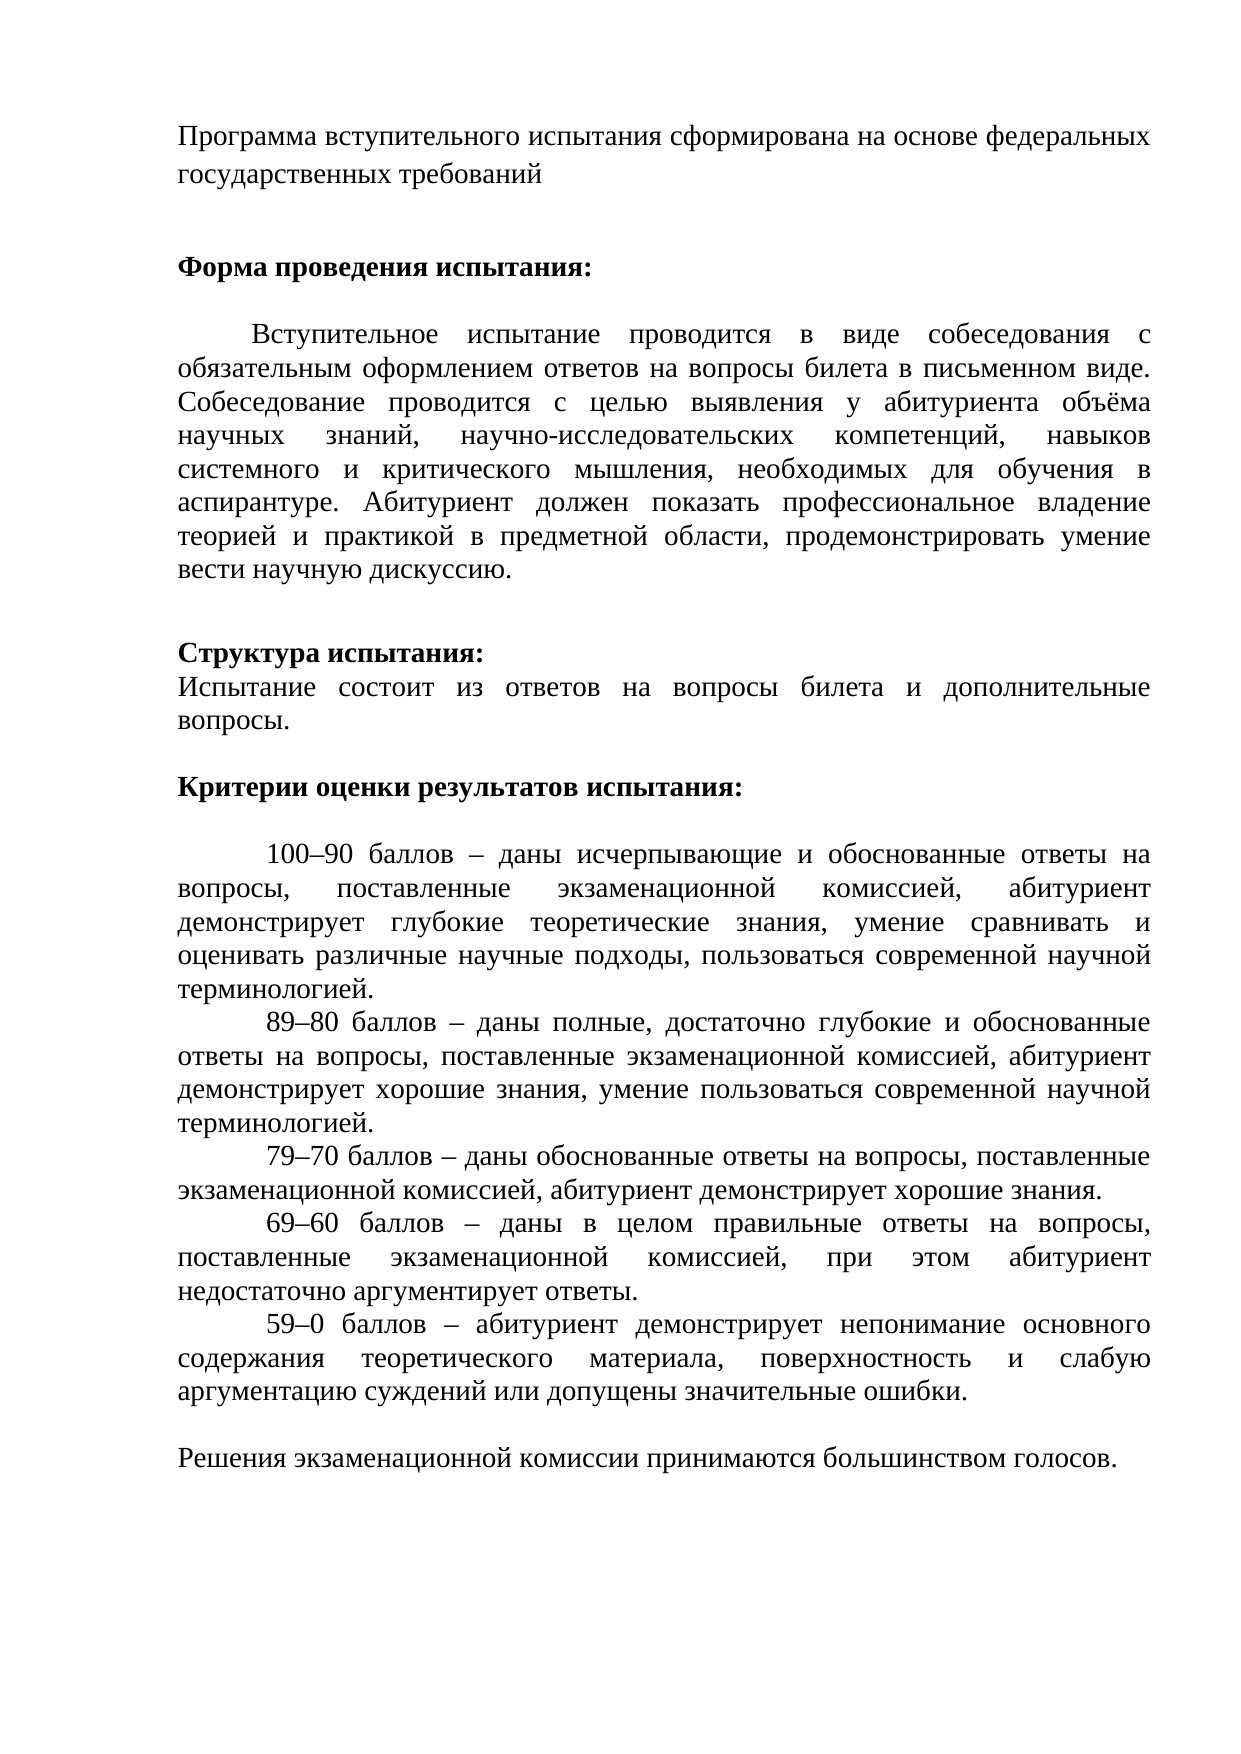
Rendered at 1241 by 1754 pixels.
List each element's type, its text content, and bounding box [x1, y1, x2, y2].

text Испытание состоит из ответов на вопросы билета и дополнительные вопросы. [177, 669, 1152, 736]
text 69–60 баллов – даны в целом правильные ответы на вопросы, поставленные экзаменационной комиссией, при этом абитуриент недостаточно аргументирует ответы. [177, 1206, 1152, 1306]
text 89–80 баллов – даны полные, достаточно глубокие и обоснованные ответы на вопросы, поставленные экзаменационной комиссией, абитуриент демонстрирует хорошие знания, умение пользоваться современной научной терминологией. [177, 1004, 1152, 1138]
text 59–0 баллов – абитуриент демонстрирует непонимание основного содержания теоретического материала, поверхностность и слабую аргументацию суждений или допущены значительные ошибки. [177, 1306, 1152, 1407]
text Вступительное испытание проводится в виде собеседования с обязательным оформлением ответов на вопросы билета в письменном виде. Собеседование проводится с целью выявления у абитуриента объёма научных знаний, научно-исследовательских компетенций, навыков системного и критического мышления, необходимых для обучения в аспирантуре. Абитуриент должен показать профессиональное владение теорией и практикой в предметной области, продемонстрировать умение вести научную дискуссию. [177, 317, 1152, 585]
text 79–70 баллов – даны обоснованные ответы на вопросы, поставленные экзаменационной комиссией, абитуриент демонстрирует хорошие знания. [177, 1138, 1152, 1206]
text Критерии оценки результатов испытания: [177, 769, 1152, 803]
text Структура испытания: [177, 635, 1152, 669]
text 100–90 баллов – даны исчерпывающие и обоснованные ответы на вопросы, поставленные экзаменационной комиссией, абитуриент демонстрирует глубокие теоретические знания, умение сравнивать и оценивать различные научные подходы, пользоваться современной научной терминологией. [177, 837, 1152, 1004]
text Форма проведения испытания: [177, 249, 1152, 283]
text Решения экзаменационной комиссии принимаются большинством голосов. [177, 1440, 1152, 1474]
text Программа вступительного испытания сформирована на основе федеральных государственных требований [177, 118, 1152, 190]
